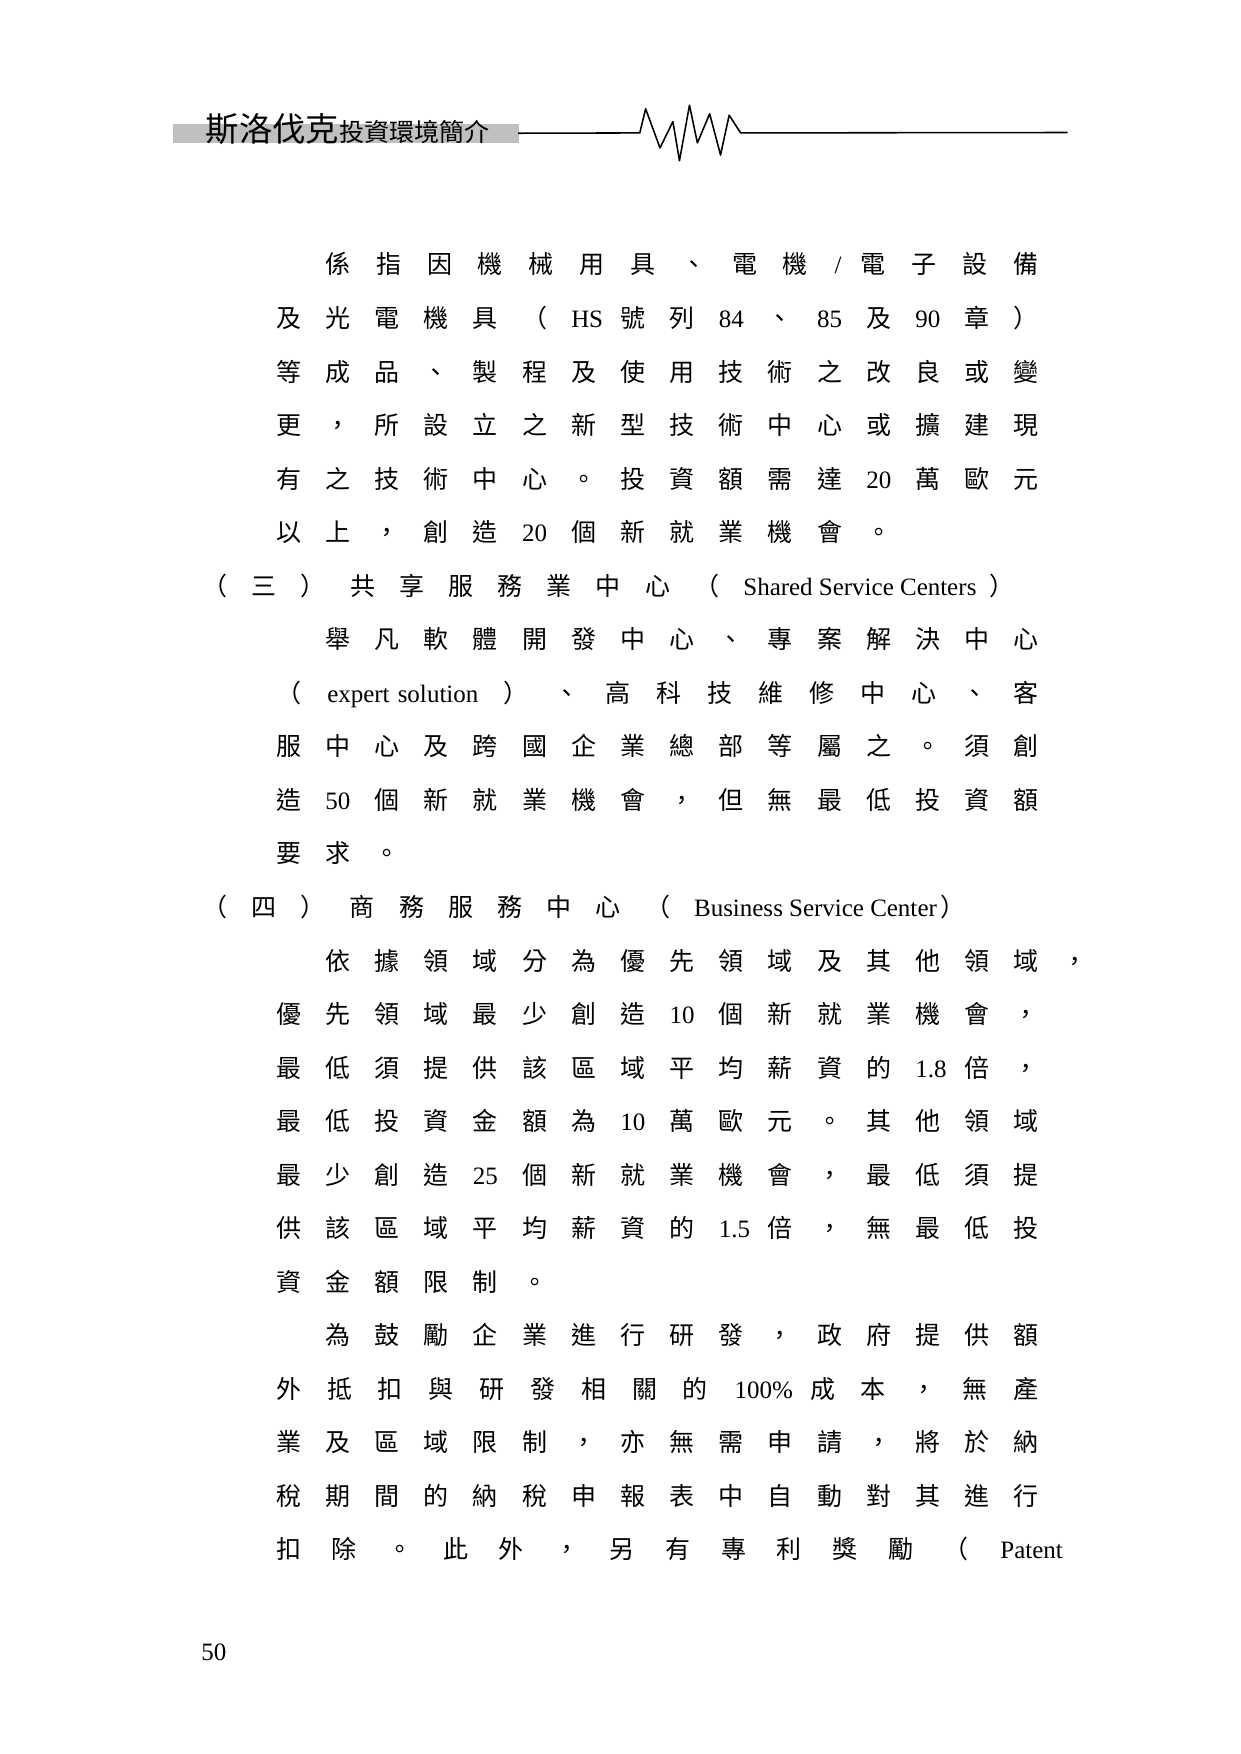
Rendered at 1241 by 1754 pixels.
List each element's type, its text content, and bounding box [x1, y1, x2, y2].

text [276, 1307, 1063, 1575]
text 依據領域分為優先領域及其他領域，優先領域最少創造10個新就業機會，最低須提供該區域平均薪資的1.8倍，最低投資金額為10萬歐元。其他領域最少創造25個新就業機會，最低須提供該區域平均薪資的1.5倍，無最低投資金額限制。 [276, 932, 1063, 1307]
text （三）共享服務業中心（Shared Service Centers） [202, 557, 1063, 611]
text 係指因機械用具、電機/電子設備及光電機具（HS號列84、85及90章）等成品、製程及使用技術之改良或變更，所設立之新型技術中心或擴建現有之技術中心。投資額需達20萬歐元以上，創造20個新就業機會。 [276, 236, 1063, 557]
text （四）商務服務中心（Business Service Center） [202, 879, 1063, 932]
text 舉凡軟體開發中心、專案解決中心（expert solution）、高科技維修中心、客服中心及跨國企業總部等屬之。須創造50個新就業機會，但無最低投資額要求。 [276, 611, 1063, 879]
